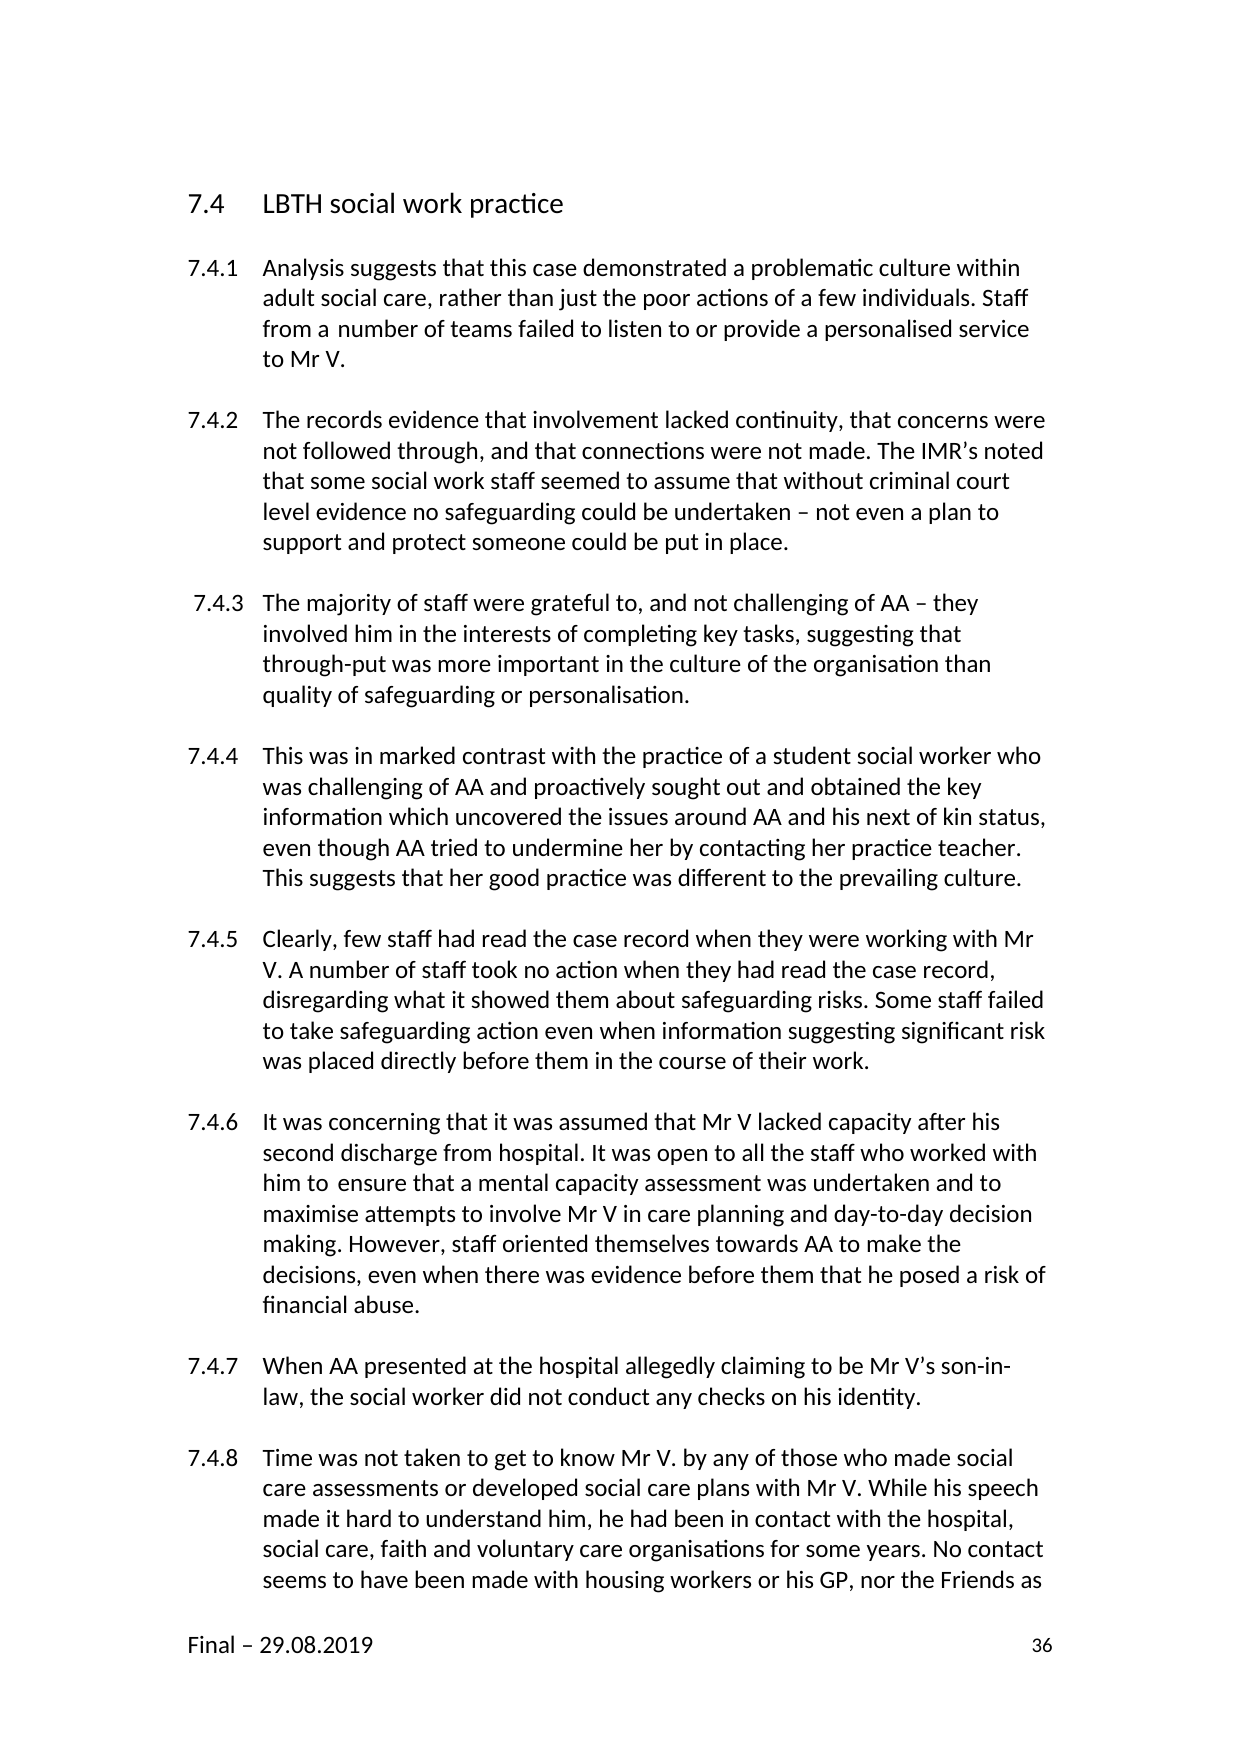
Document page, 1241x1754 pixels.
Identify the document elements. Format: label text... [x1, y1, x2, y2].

text 7.4 LBTH social work practice [187, 186, 1053, 221]
text 7.4.3 The majority of staff were grateful to, and not challenging of AA – they involved him in the interests of completing key tasks, suggesting that through-put was more important in the culture of the organisation than quality of safeguarding or personalisation. [187, 587, 1053, 709]
text 7.4.6 It was concerning that it was assumed that Mr V lacked capacity after his second discharge from hospital. It was open to all the staff who worked with him to ensure that a mental capacity assessment was undertaken and to maximise attempts to involve Mr V in care planning and day-to-day decision making. However, staff oriented themselves towards AA to make the decisions, even when there was evidence before them that he posed a risk of financial abuse. [187, 1106, 1053, 1320]
text 7.4.2 The records evidence that involvement lacked continuity, that concerns were not followed through, and that connections were not made. The IMR’s noted that some social work staff seemed to assume that without criminal court level evidence no safeguarding could be undertaken – not even a plan to support and protect someone could be put in place. [187, 404, 1053, 557]
text 7.4.5 Clearly, few staff had read the case record when they were working with Mr V. A number of staff took no action when they had read the case record, disregarding what it showed them about safeguarding risks. Some staff failed to take safeguarding action even when information suggesting significant risk was placed directly before them in the course of their work. [187, 923, 1053, 1076]
text 7.4.1 Analysis suggests that this case demonstrated a problematic culture within adult social care, rather than just the poor actions of a few individuals. Staff from a number of teams failed to listen to or provide a personalised service to Mr V. [187, 252, 1053, 374]
text 7.4.7 When AA presented at the hospital allegedly claiming to be Mr V’s son-in-law, the social worker did not conduct any checks on his identity. [187, 1351, 1053, 1412]
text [187, 1442, 1053, 1595]
text 7.4.4 This was in marked contrast with the practice of a student social worker who was challenging of AA and proactively sought out and obtained the key information which uncovered the issues around AA and his next of kin status, even though AA tried to undermine her by contacting her practice teacher. This suggests that her good practice was different to the prevailing culture. [187, 740, 1053, 893]
